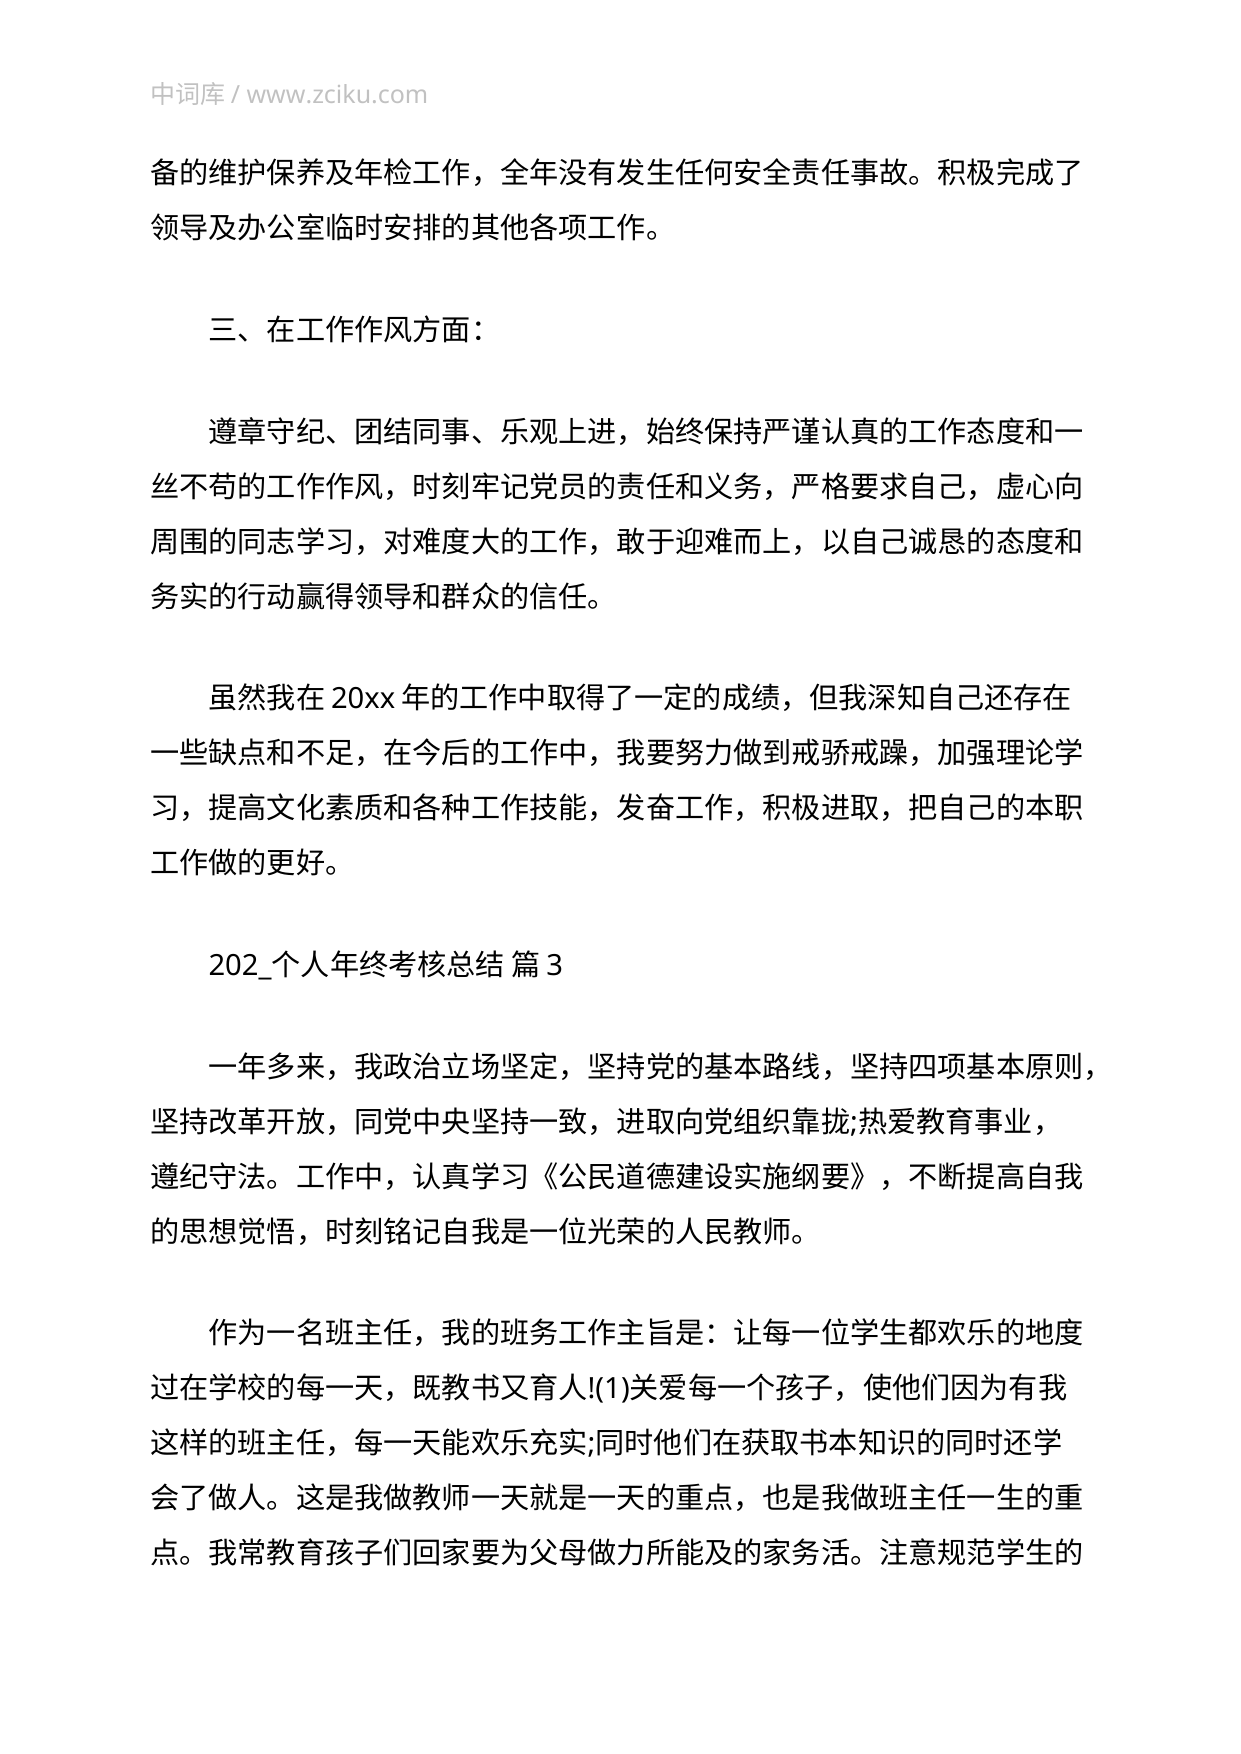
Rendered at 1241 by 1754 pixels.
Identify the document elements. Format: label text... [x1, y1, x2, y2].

text 虽然我在20xx年的工作中取得了一定的成绩，但我深知自己还存在一些缺点和不足，在今后的工作中，我要努力做到戒骄戒躁，加强理论学习，提高文化素质和各种工作技能，发奋工作，积极进取，把自己的本职工作做的更好。 [150, 675, 1090, 882]
text 三、在工作作风方面： [150, 307, 1090, 349]
text 一年多来，我政治立场坚定，坚持党的基本路线，坚持四项基本原则，坚持改革开放，同党中央坚持一致，进取向党组织靠拢;热爱教育事业，遵纪守法。工作中，认真学习《公民道德建设实施纲要》，不断提高自我的思想觉悟，时刻铭记自我是一位光荣的人民教师。 [150, 1043, 1090, 1251]
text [150, 150, 1090, 247]
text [150, 1310, 1090, 1572]
text 202_个人年终考核总结 篇3 [150, 941, 1090, 984]
text 遵章守纪、团结同事、乐观上进，始终保持严谨认真的工作态度和一丝不苟的工作作风，时刻牢记党员的责任和义务，严格要求自己，虚心向周围的同志学习，对难度大的工作，敢于迎难而上，以自己诚恳的态度和务实的行动赢得领导和群众的信任。 [150, 408, 1090, 615]
